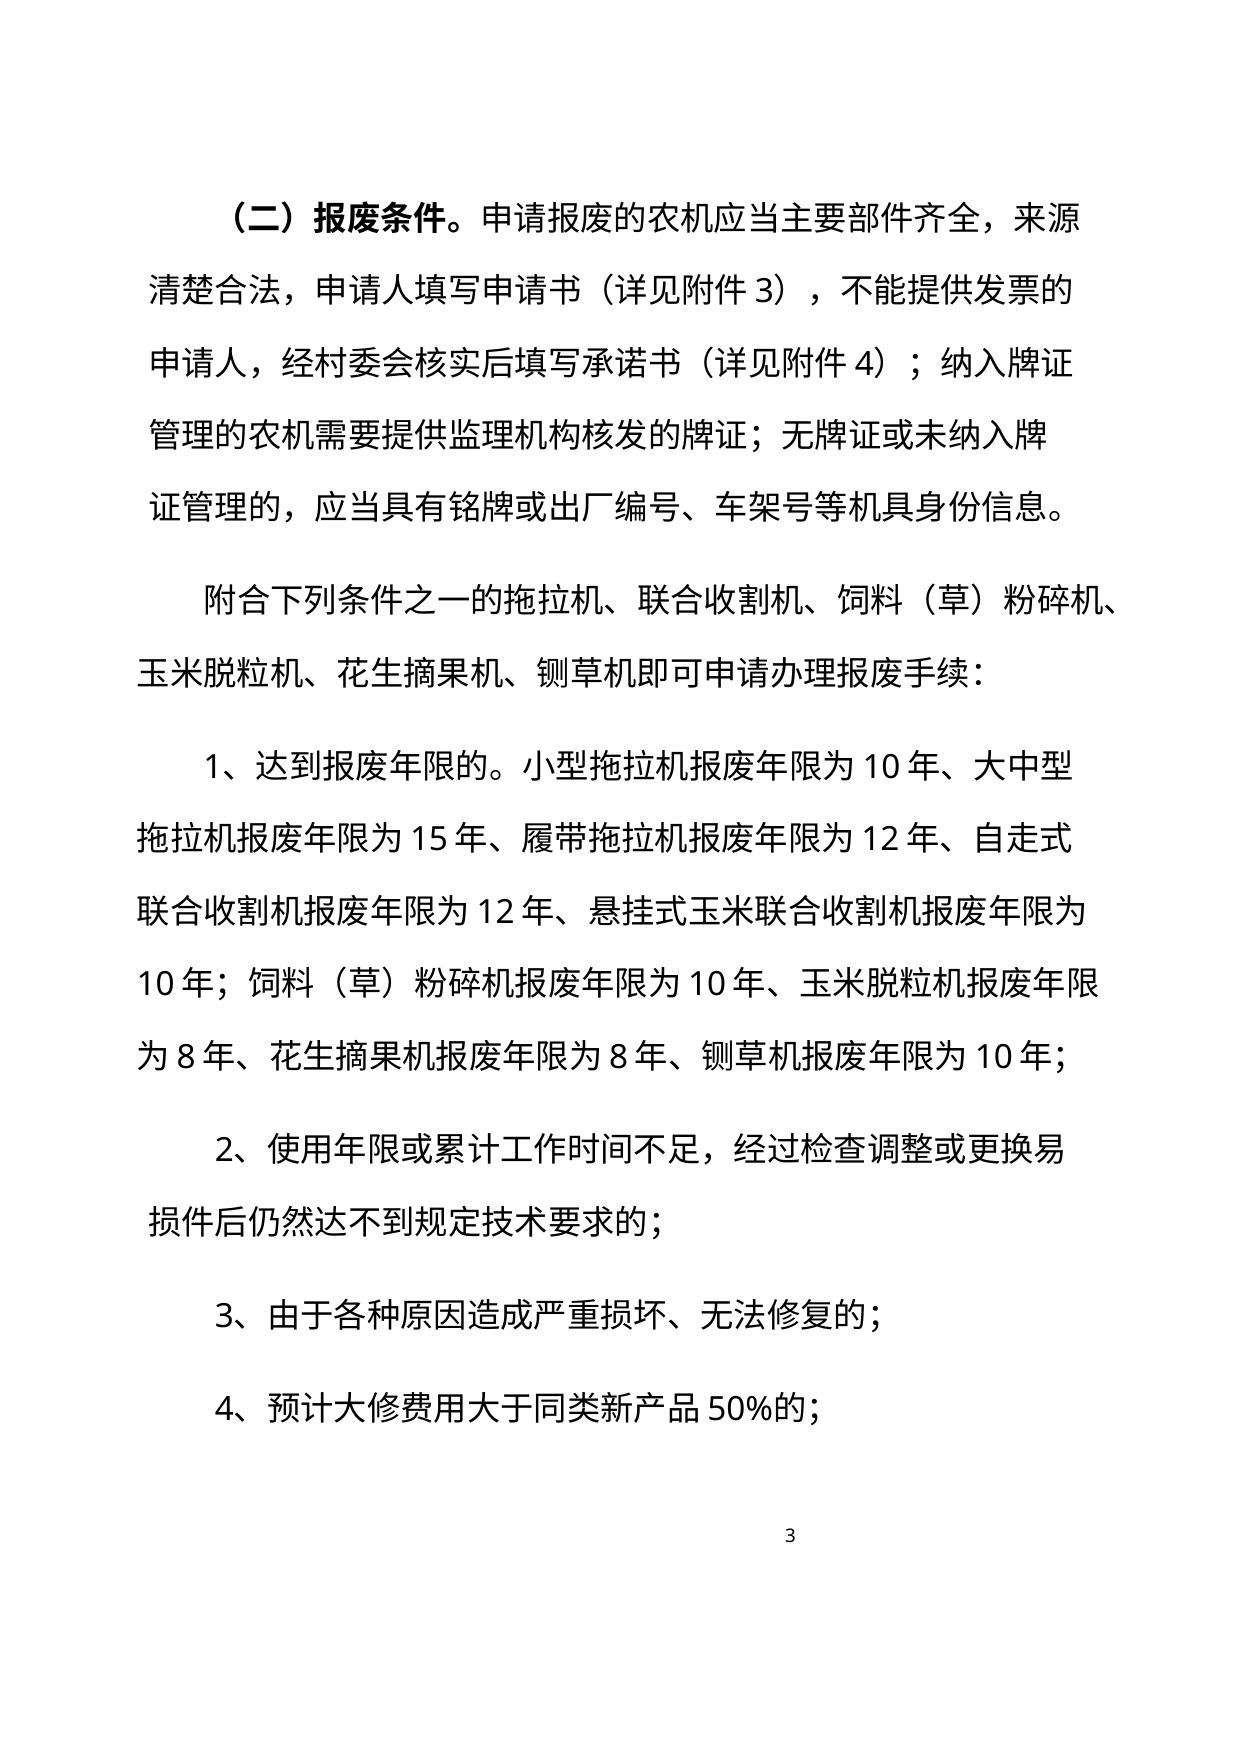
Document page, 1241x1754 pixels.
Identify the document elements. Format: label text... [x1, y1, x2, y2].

text （二）报废条件。申请报废的农机应当主要部件齐全，来源清楚合法，申请人填写申请书（详见附件3），不能提供发票的申请人，经村委会核实后填写承诺书（详见附件4）；纳入牌证管理的农机需要提供监理机构核发的牌证；无牌证或未纳入牌证管理的，应当具有铭牌或出厂编号、车架号等机具身份信息。 [148, 191, 1081, 529]
text 4、预计大修费用大于同类新产品50%的； [148, 1382, 1081, 1431]
text 3、由于各种原因造成严重损坏、无法修复的； [148, 1289, 1081, 1337]
text 附合下列条件之一的拖拉机、联合收割机、饲料（草）粉碎机、玉米脱粒机、花生摘果机、铡草机即可申请办理报废手续： [136, 574, 1104, 695]
text 1、达到报废年限的。小型拖拉机报废年限为10年、大中型拖拉机报废年限为15年、履带拖拉机报废年限为12年、自走式联合收割机报废年限为12年、悬挂式玉米联合收割机报废年限为10年；饲料（草）粉碎机报废年限为10年、玉米脱粒机报废年限为8年、花生摘果机报废年限为8年、铡草机报废年限为10年； [136, 739, 1104, 1078]
text 2、使用年限或累计工作时间不足，经过检查调整或更换易损件后仍然达不到规定技术要求的； [148, 1123, 1081, 1244]
